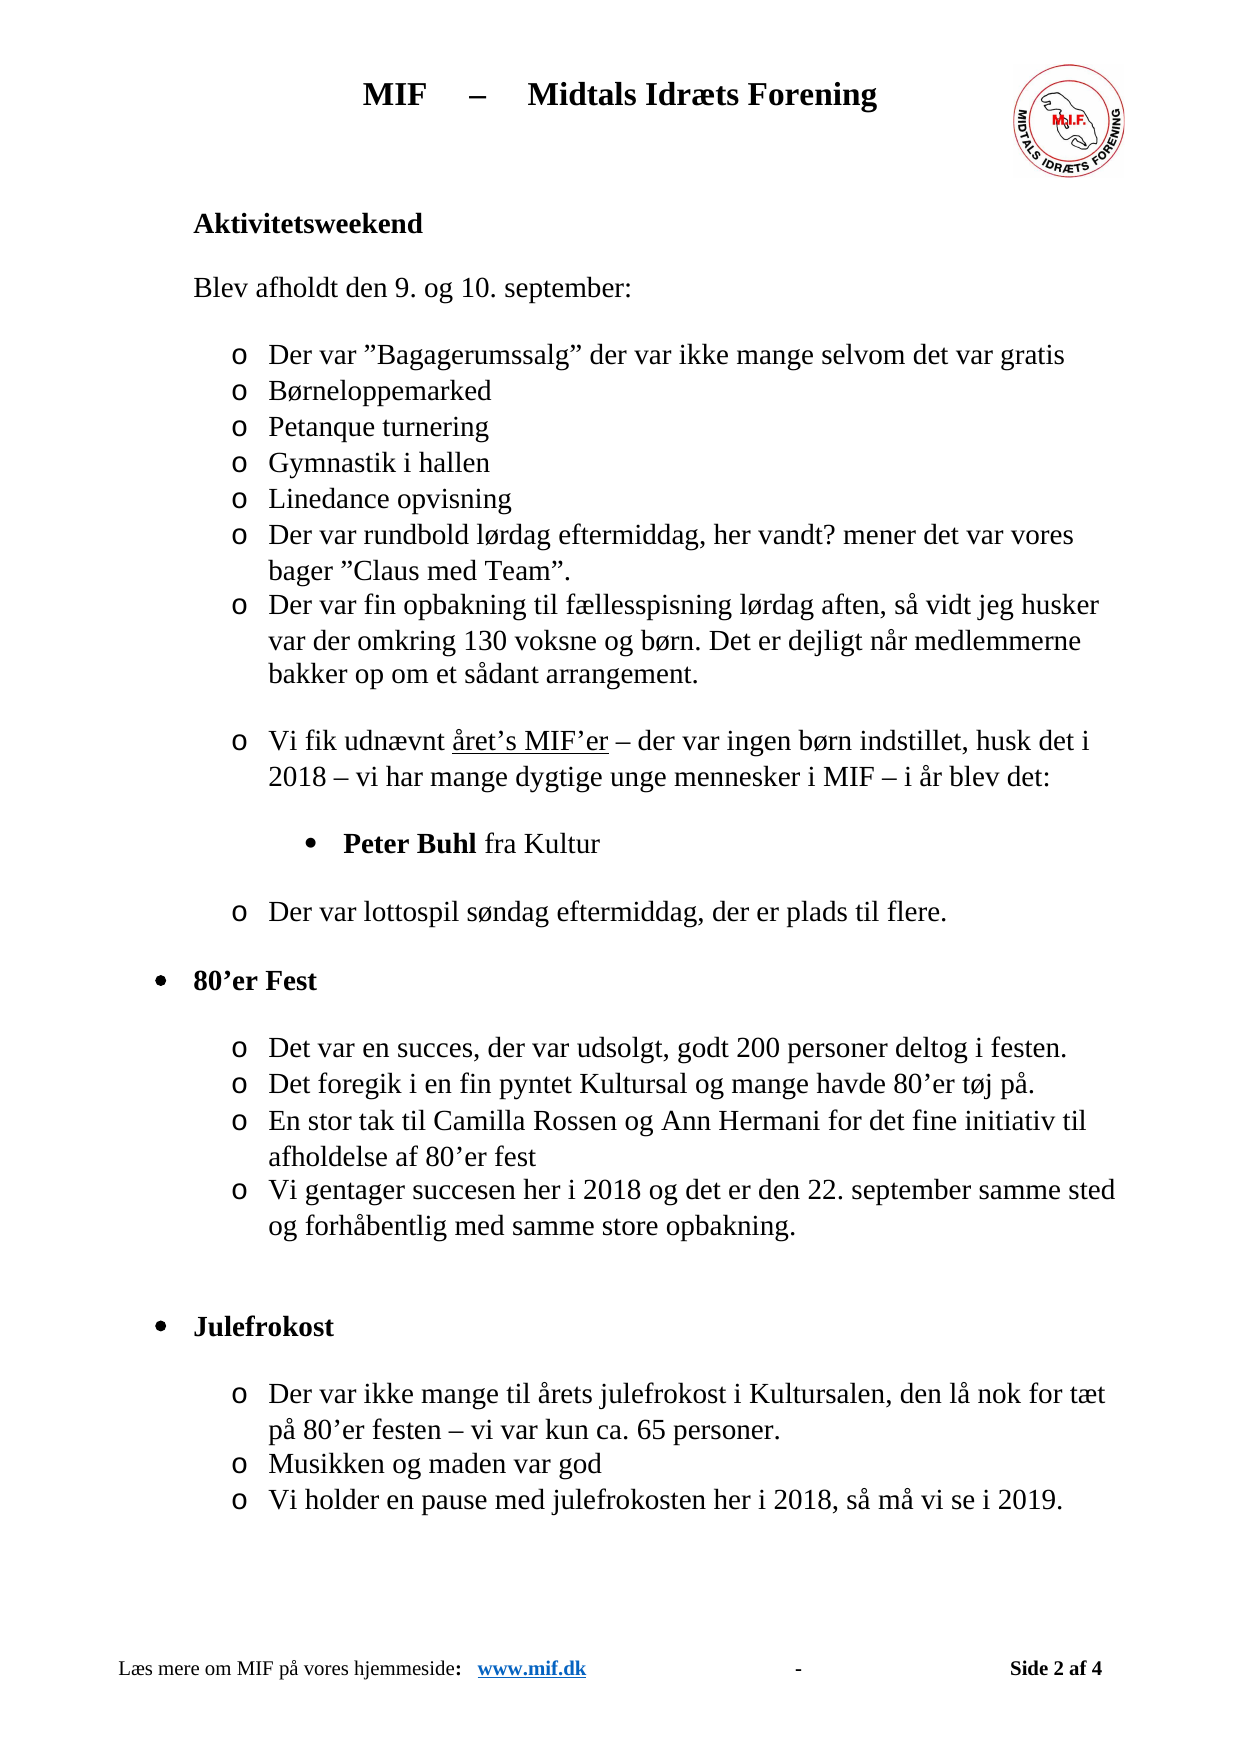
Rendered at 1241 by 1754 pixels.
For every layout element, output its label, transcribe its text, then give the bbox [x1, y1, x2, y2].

list Peter Buhl fra Kultur [306, 827, 1122, 860]
list Børneloppemarked [231, 373, 1122, 409]
list Det foregik i en fin pyntet Kultursal og mange havde 80’er tøj på. [231, 1067, 1122, 1103]
picture [1013, 64, 1125, 178]
list Linedance opvisning [231, 481, 1122, 517]
list En stor tak til Camilla Rossen og Ann Hermani for det fine initiativ til afholdelse af 80’er fest [231, 1103, 1122, 1172]
list Musikken og maden var god [231, 1446, 1122, 1482]
list Vi holder en pause med julefrokosten her i 2018, så må vi se i 2019. [231, 1482, 1122, 1518]
list Der var ikke mange til årets julefrokost i Kultursalen, den lå nok for tæt på 80’er festen – vi var kun ca. 65 personer. [231, 1376, 1122, 1446]
list Petanque turnering [231, 409, 1122, 445]
list Der var lottospil søndag eftermiddag, der er plads til flere. [231, 894, 1122, 930]
list Julefrokost [156, 1309, 1122, 1343]
list Det var en succes, der var udsolgt, godt 200 personer deltog i festen. [231, 1031, 1122, 1067]
list 80’er Fest [156, 963, 1122, 997]
list Gymnastik i hallen [231, 445, 1122, 481]
text Aktivitetsweekend [193, 206, 1122, 239]
list Vi fik udnævnt året’s MIF’er – der var ingen børn indstillet, husk det i 2018 – vi har mange dygtige unge mennesker i MIF – i år blev det: [231, 723, 1122, 793]
list Der var rundbold lørdag eftermiddag, her vandt? mener det var vores bager ”Claus med Team”. [231, 517, 1122, 587]
text Blev afholdt den 9. og 10. september: [193, 270, 1122, 303]
list Vi gentager succesen her i 2018 og det er den 22. september samme sted og forhåbentlig med samme store opbakning. [231, 1172, 1122, 1242]
list Der var ”Bagagerumssalg” der var ikke mange selvom det var gratis [231, 337, 1122, 373]
list Der var fin opbakning til fællesspisning lørdag aften, så vidt jeg husker var der omkring 130 voksne og børn. Det er dejligt når medlemmerne bakker op om et sådant arrangement. [231, 587, 1122, 690]
